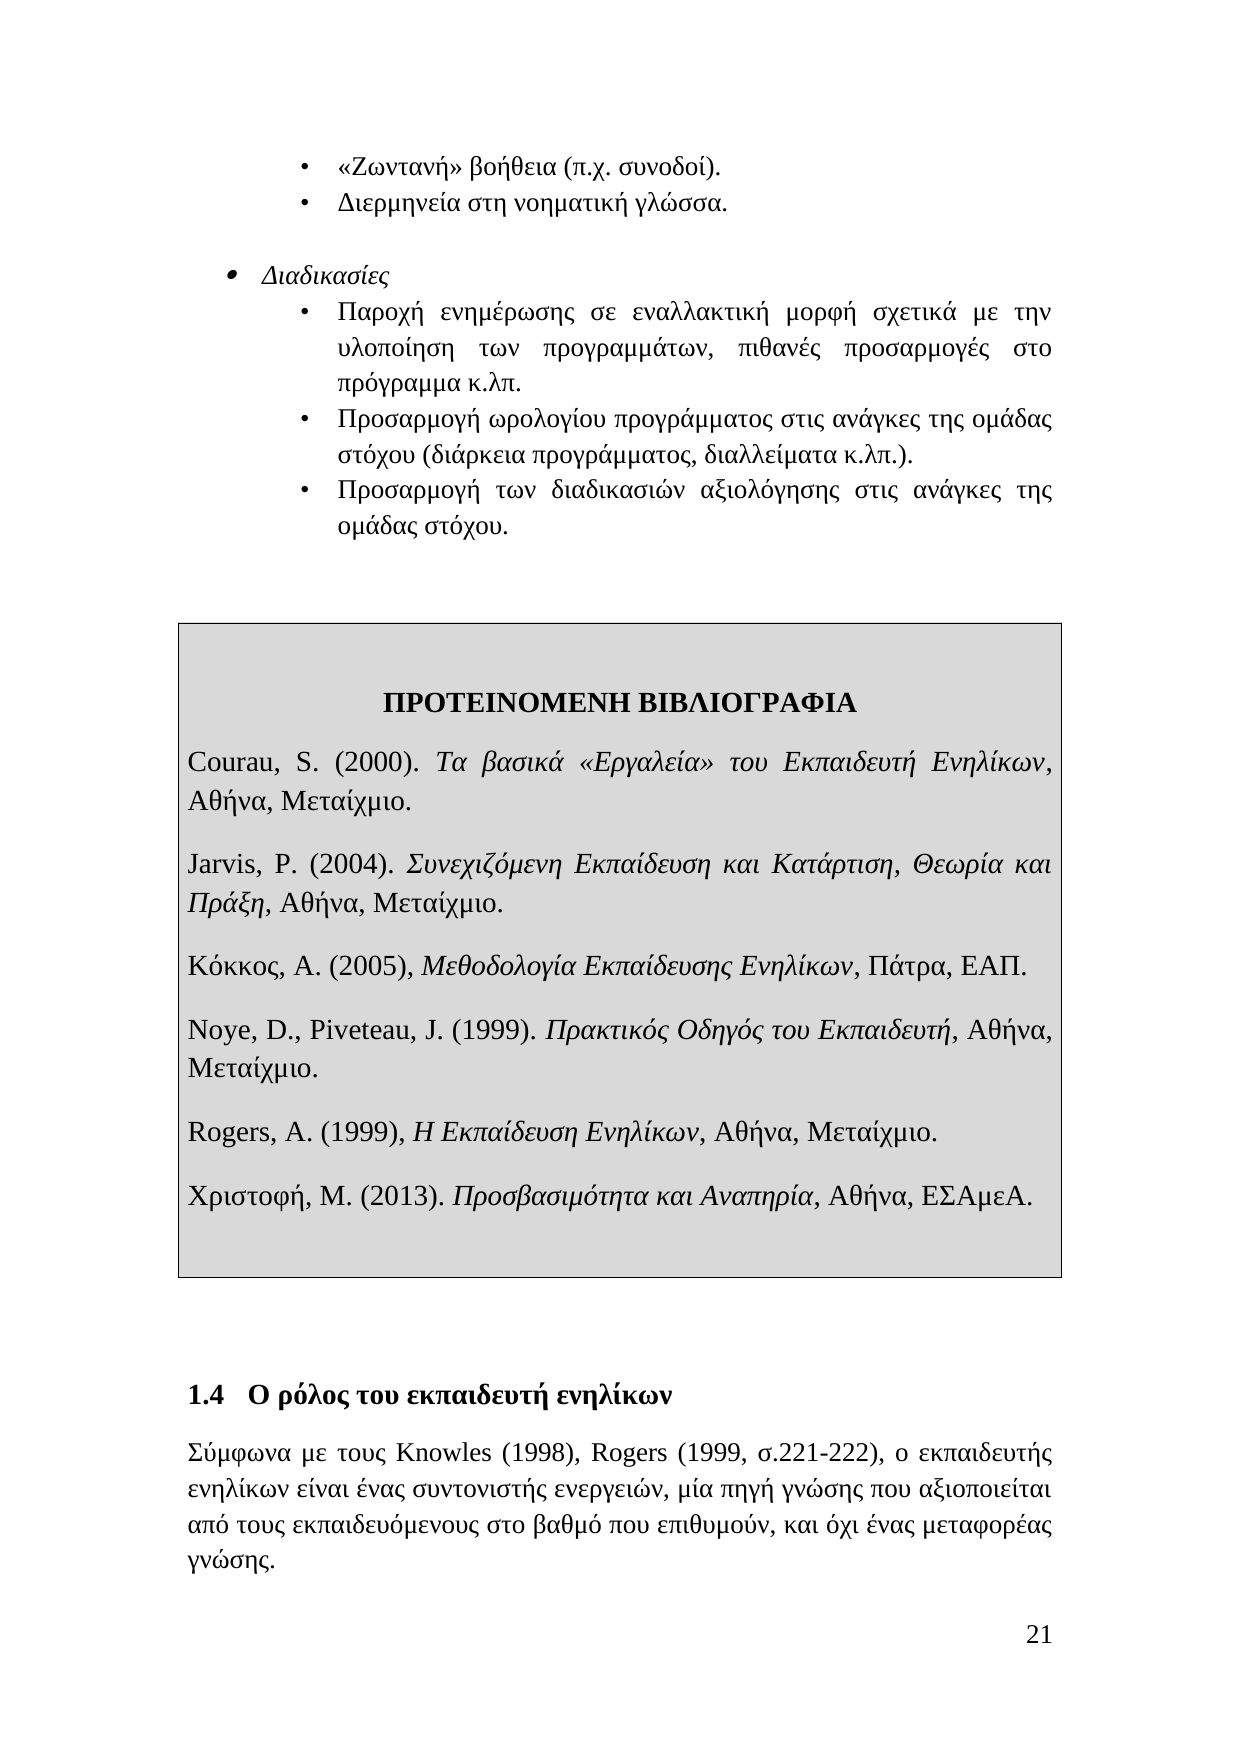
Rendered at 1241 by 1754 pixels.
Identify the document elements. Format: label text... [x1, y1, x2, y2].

list «Ζωντανή» βοήθεια (π.χ. συνοδοί). [300, 150, 1053, 181]
text Courau, S. (2000). Τα βασικά «Εργαλεία» του Εκπαιδευτή Ενηλίκων, Αθήνα, Μεταίχμιο. [179, 741, 1061, 816]
text ΠΡΟΤΕΙΝΟΜΕΝΗ ΒΙΒΛΙΟΓΡΑΦΙΑ [179, 682, 1061, 718]
text Jarvis, P. (2004). Συνεχιζόμενη Εκπαίδευση και Κατάρτιση, Θεωρία και Πράξη, Αθήνα, Μεταίχμιο. [179, 843, 1061, 918]
text Σύμφωνα με τους Knowles (1998), Rogers (1999, σ.221-222), ο εκπαιδευτής ενηλίκων είναι ένας συντονιστής ενεργειών, μία πηγή γνώσης που αξιοποιείται από τους εκπαιδευόμενους στο βαθμό που επιθυμούν, και όχι ένας μεταφορέας γνώσης. [187, 1436, 1053, 1574]
list Προσαρμογή ωρολογίου προγράμματος στις ανάγκες της ομάδας στόχου (διάρκεια προγράμματος, διαλλείματα κ.λπ.). [300, 402, 1053, 469]
text Κόκκος, Α. (2005), Μεθοδολογία Εκπαίδευσης Ενηλίκων, Πάτρα, ΕΑΠ. [179, 945, 1061, 982]
list Διαδικασίες [225, 259, 1053, 290]
list Προσαρμογή των διαδικασιών αξιολόγησης στις ανάγκες της ομάδας στόχου. [300, 473, 1053, 540]
list Παροχή ενημέρωσης σε εναλλακτική μορφή σχετικά με την υλοποίηση των προγραμμάτων, πιθανές προσαρμογές στο πρόγραμμα κ.λπ. [300, 295, 1053, 397]
text Noye, D., Piveteau, J. (1999). Πρακτικός Οδηγός του Εκπαιδευτή, Αθήνα, Μεταίχμιο. [179, 1009, 1061, 1084]
subtitle Ο ρόλος του εκπαιδευτή ενηλίκων [187, 1377, 1053, 1410]
text Rogers, A. (1999), Η Εκπαίδευση Ενηλίκων, Αθήνα, Μεταίχμιο. [179, 1111, 1061, 1148]
text Χριστοφή, Μ. (2013). Προσβασιμότητα και Αναπηρία, Αθήνα, ΕΣΑμεΑ. [179, 1174, 1061, 1211]
list Διερμηνεία στη νοηματική γλώσσα. [300, 186, 1053, 217]
